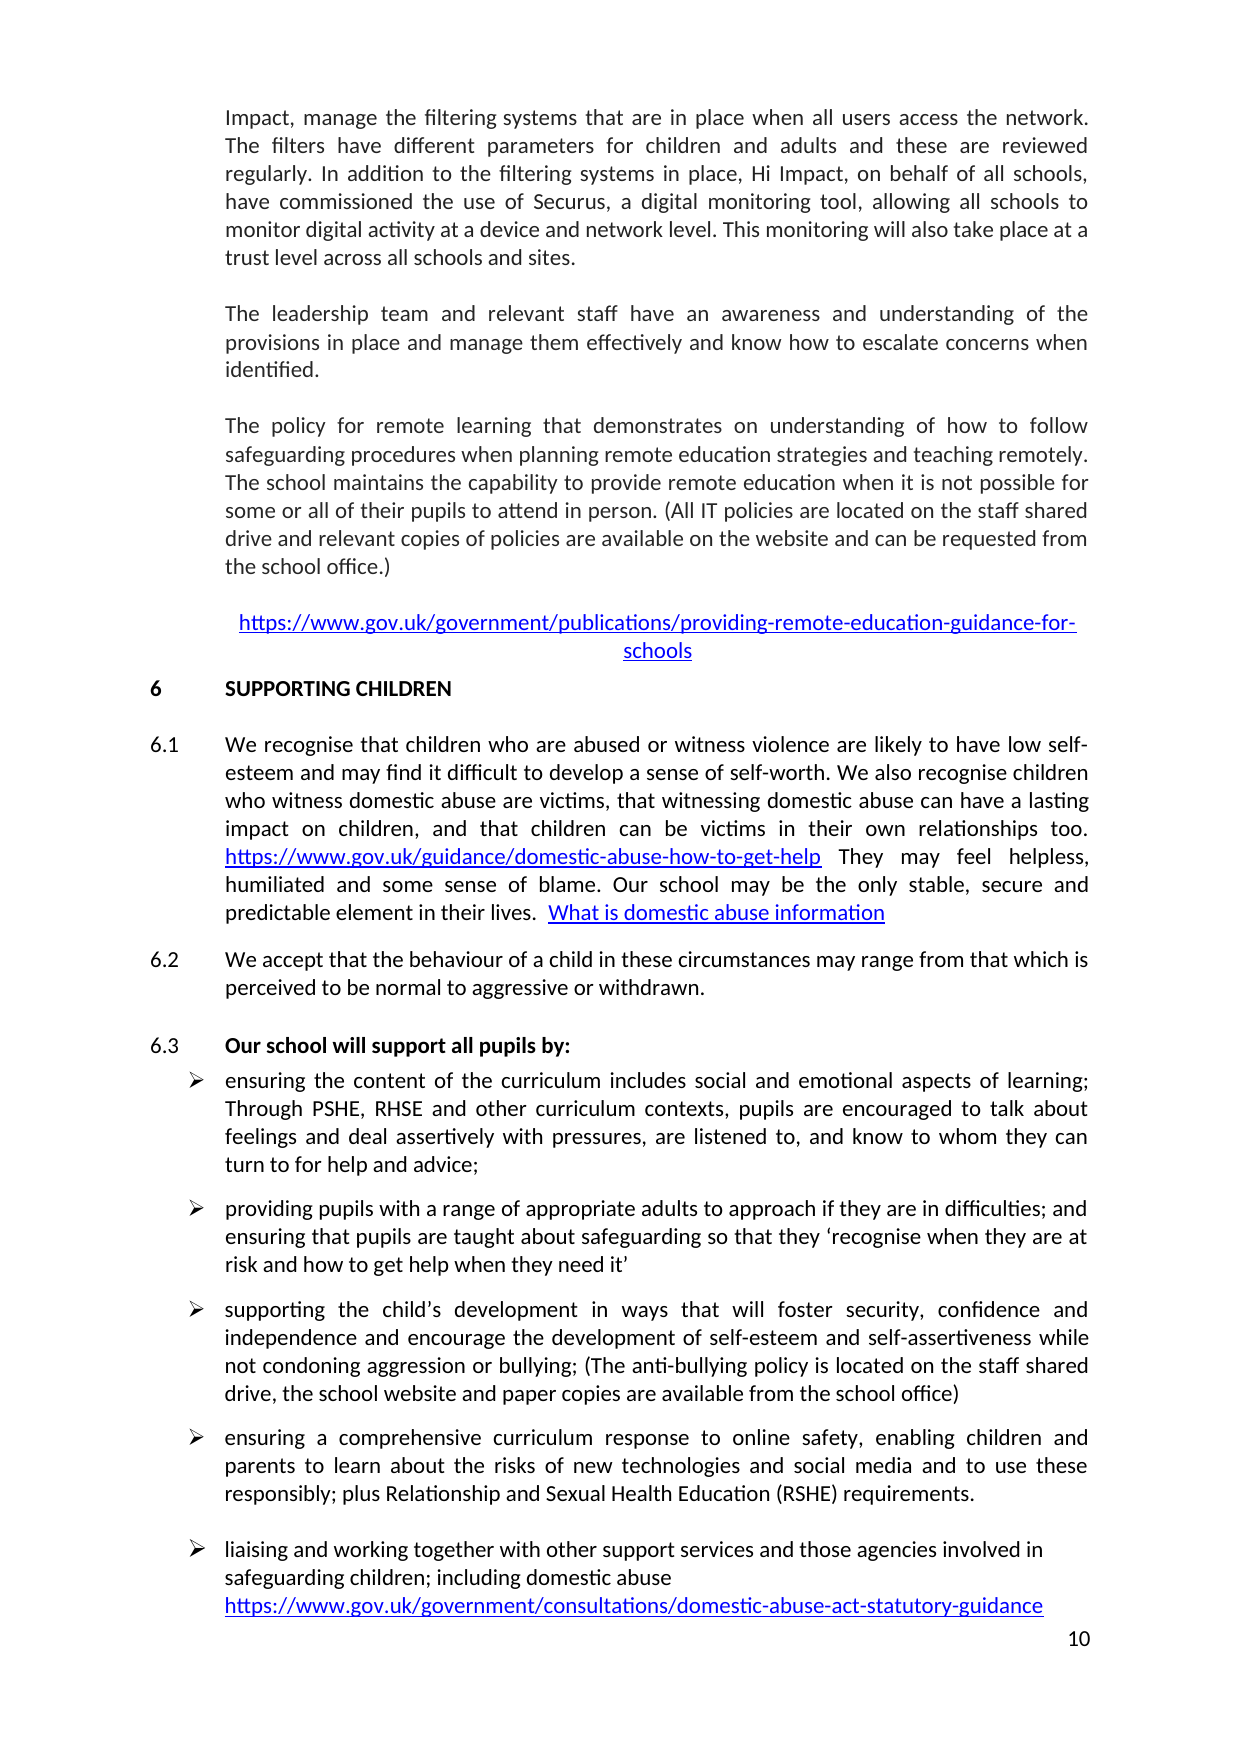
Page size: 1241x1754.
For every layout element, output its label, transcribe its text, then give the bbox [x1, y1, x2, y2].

list providing pupils with a range of appropriate adults to approach if they are in difficulties; and ensuring that pupils are taught about safeguarding so that they ‘recognise when they are at risk and how to get help when they need it’ [187, 1194, 1090, 1278]
text 6.1 We recognise that children who are abused or witness violence are likely to have low self-esteem and may find it difficult to develop a sense of self-worth. We also recognise children who witness domestic abuse are victims, that witnessing domestic abuse can have a lasting impact on children, and that children can be victims in their own relationships too. https://www.gov.uk/guidance/domestic-abuse-how-to-get-help They may feel helpless, humiliated and some sense of blame. Our school may be the only stable, secure and predictable element in their lives. What is domestic abuse information [150, 730, 1090, 926]
list liaising and working together with other support services and those agencies involved in safeguarding children; including domestic abuse https://www.gov.uk/government/consultations/domestic-abuse-act-statutory-guidance [187, 1535, 1090, 1619]
text https://www.gov.uk/government/publications/providing-remote-education-guidance-for-schools [225, 608, 1090, 664]
list ensuring a comprehensive curriculum response to online safety, enabling children and parents to learn about the risks of new technologies and social media and to use these responsibly; plus Relationship and Sexual Health Education (RSHE) requirements. [187, 1423, 1090, 1507]
text 6.3 Our school will support all pupils by: [150, 1032, 1090, 1060]
text The policy for remote learning that demonstrates on understanding of how to follow safeguarding procedures when planning remote education strategies and teaching remotely. The school maintains the capability to provide remote education when it is not possible for some or all of their pupils to attend in person. (All IT policies are located on the staff shared drive and relevant copies of policies are available on the website and can be requested from the school office.) [225, 412, 1090, 580]
text 6.2 We accept that the behaviour of a child in these circumstances may range from that which is perceived to be normal to aggressive or withdrawn. [150, 945, 1090, 1001]
text The leadership team and relevant staff have an awareness and understanding of the provisions in place and manage them effectively and know how to escalate concerns when identified. [225, 299, 1090, 384]
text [225, 243, 1090, 272]
text 6 SUPPORTING CHILDREN [150, 674, 1090, 702]
list supporting the child’s development in ways that will foster security, confidence and independence and encourage the development of self-esteem and self-assertiveness while not condoning aggression or bullying; (The anti-bullying policy is located on the staff shared drive, the school website and paper copies are available from the school office) [187, 1295, 1090, 1407]
list ensuring the content of the curriculum includes social and emotional aspects of learning; Through PSHE, RHSE and other curriculum contexts, pupils are encouraged to talk about feelings and deal assertively with pressures, are listened to, and know to whom they can turn to for help and advice; [187, 1066, 1090, 1178]
